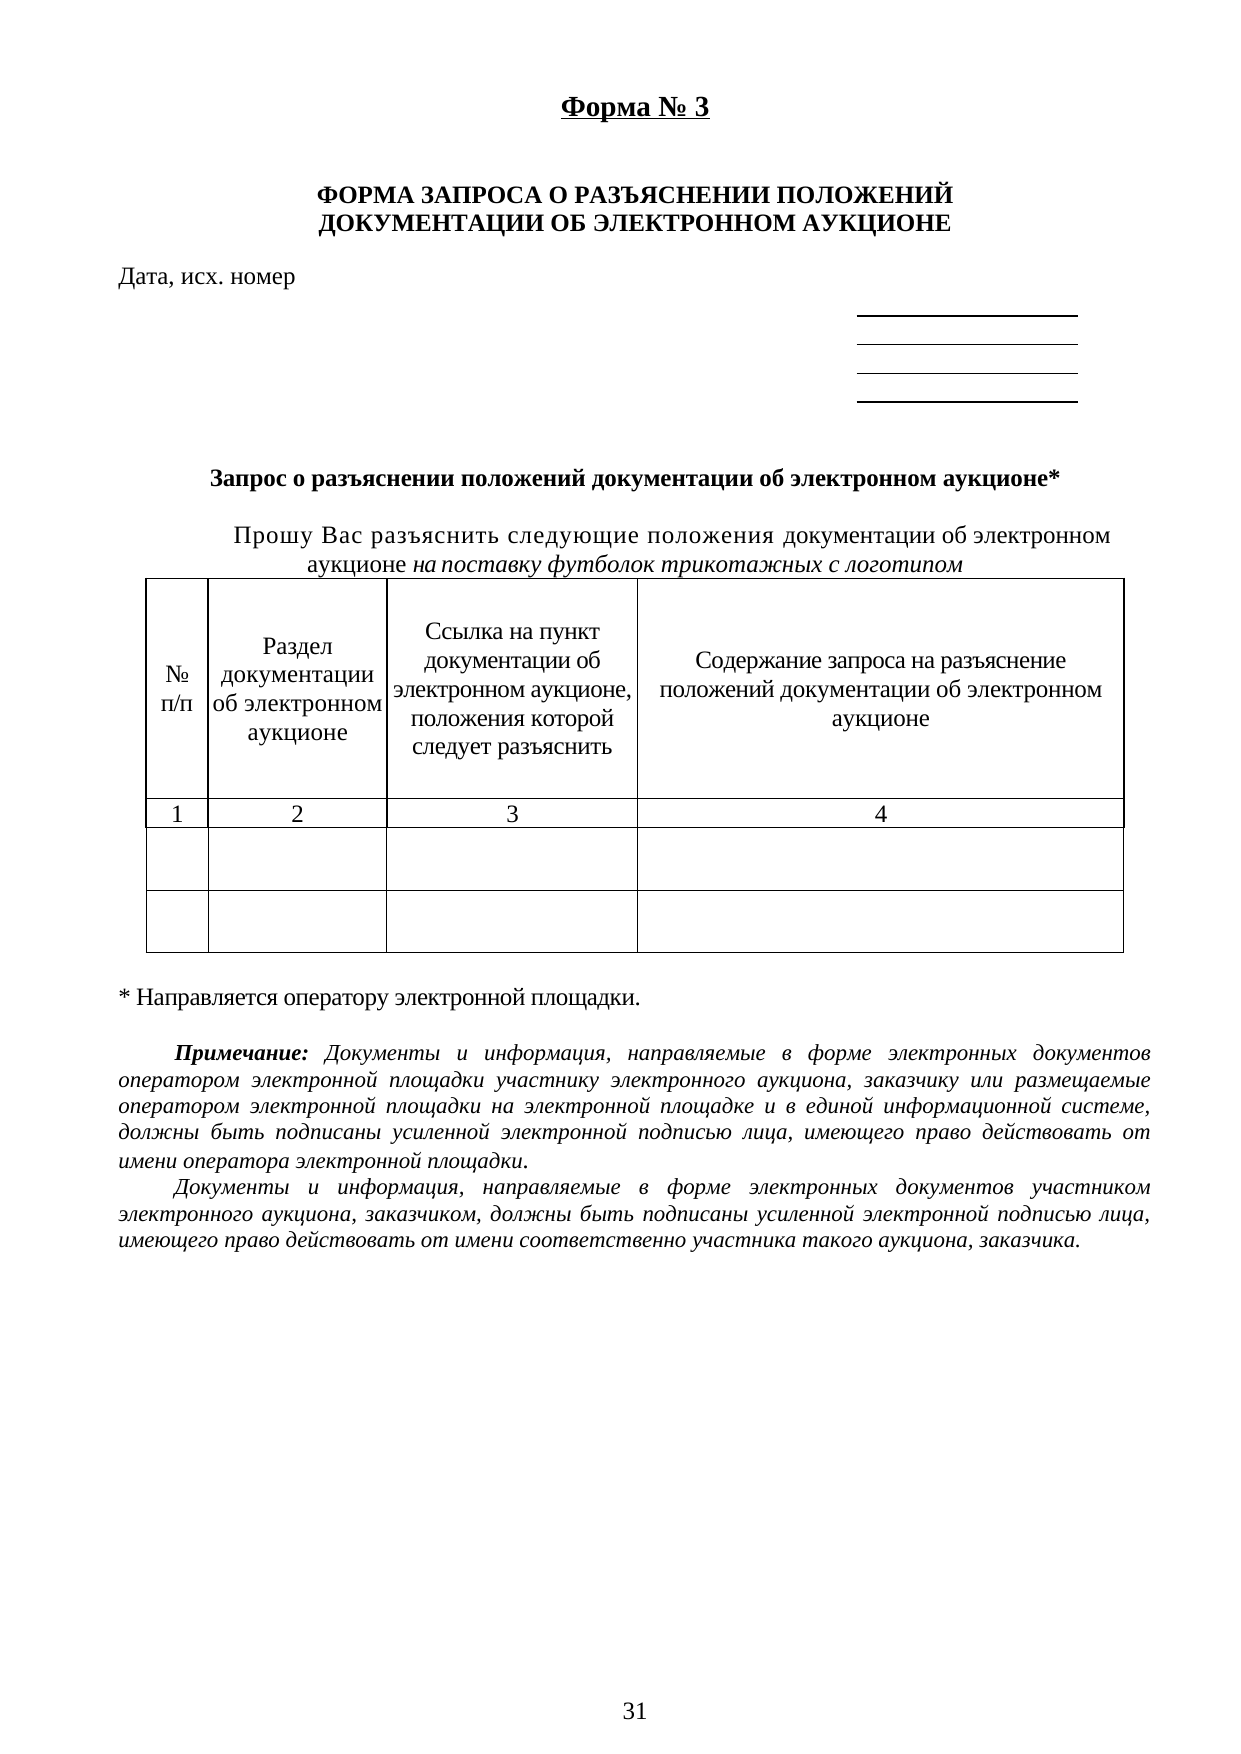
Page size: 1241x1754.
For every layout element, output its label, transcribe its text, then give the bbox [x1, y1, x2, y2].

text Запрос о разъяснении положений документации об электронном аукционе* [118, 463, 1152, 491]
table_cell [209, 828, 386, 889]
table_header № п/п [147, 579, 207, 797]
table_header Ссылка на пункт документации об электронном аукционе, положения которой следует разъяснить [388, 579, 637, 797]
table_cell [387, 828, 637, 889]
table_header Раздел документации об электронном аукционе [209, 579, 386, 797]
table_cell [209, 891, 386, 952]
table_cell [147, 828, 208, 889]
table_cell [147, 891, 208, 952]
text ДОКУМЕНТАЦИИ ОБ ЭЛЕКТРОННОМ АУКЦИОНЕ [118, 208, 1152, 237]
text Примечание: Документы и информация, направляемые в форме электронных документов оператором электронной площадки участнику электронного аукциона, заказчику или размещаемые оператором электронной площадки на электронной площадке и в единой информационной системе, должны быть подписаны усиленной электронной подписью лица, имеющего право действовать от имени оператора электронной площадки. [118, 1039, 1152, 1173]
text Документы и информация, направляемые в форме электронных документов участником электронного аукциона, заказчиком, должны быть подписаны усиленной электронной подписью лица, имеющего право действовать от имени соответственно участника такого аукциона, заказчика. [118, 1173, 1152, 1252]
text ФОРМА ЗАПРОСА О РАЗЪЯСНЕНИИ ПОЛОЖЕНИЙ [118, 180, 1152, 208]
table_header Содержание запроса на разъяснение положений документации об электронном аукционе [638, 579, 1123, 797]
table_cell [638, 891, 1123, 952]
table_cell [387, 891, 637, 952]
text Прошу Вас разъяснить следующие положения документации об электронном аукционе на поставку футболок трикотажных с логотипом [118, 520, 1152, 578]
text Дата, исх. номер [118, 261, 1152, 290]
table_cell [638, 828, 1123, 889]
text * Направляется оператору электронной площадки. [118, 982, 1152, 1011]
text Форма № 3 [118, 89, 1152, 122]
